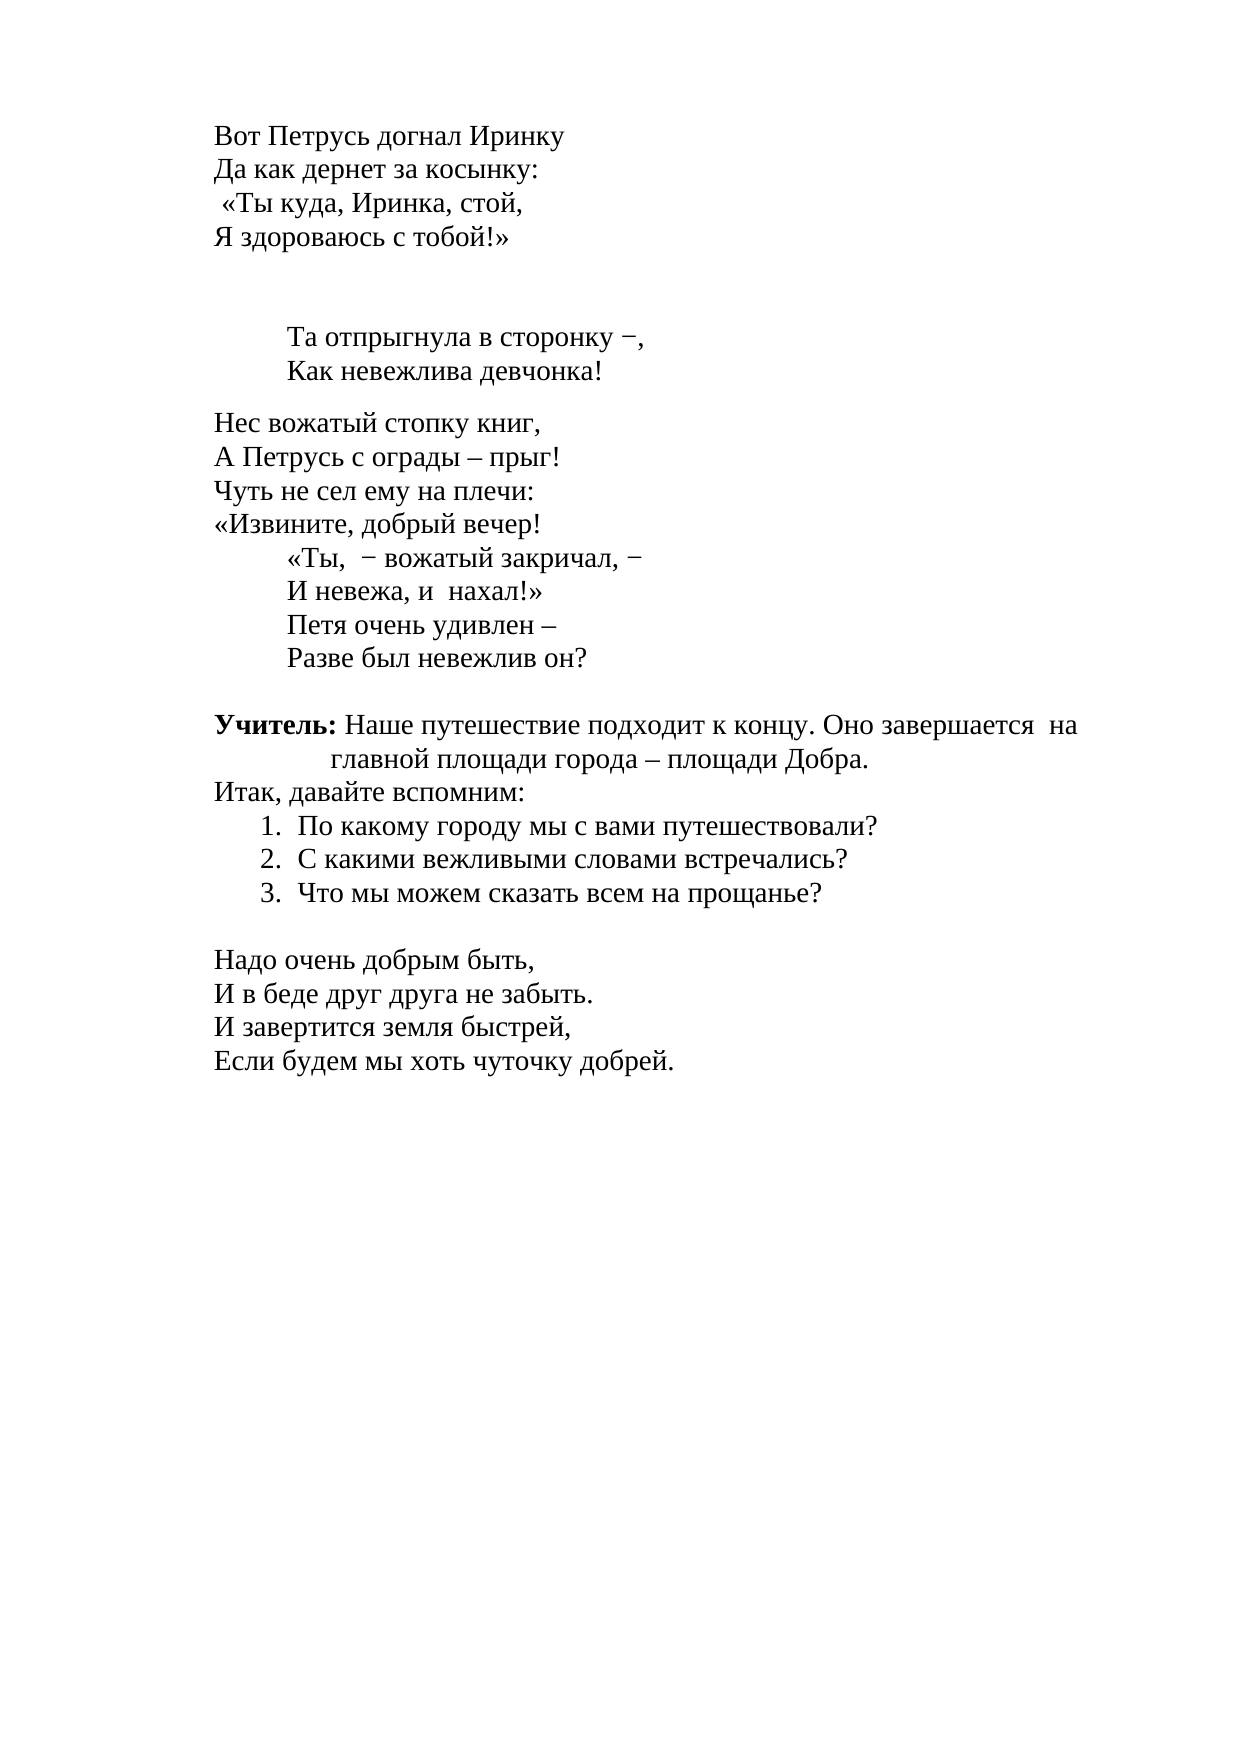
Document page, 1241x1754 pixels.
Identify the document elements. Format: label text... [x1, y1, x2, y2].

text А Петрусь с ограды – прыг! [177, 439, 1152, 473]
text Да как дернет за косынку: [177, 152, 1152, 185]
text Если будем мы хоть чуточку добрей. [177, 1043, 1152, 1076]
text «Ты куда, Иринка, стой, [177, 185, 1152, 219]
text И в беде друг друга не забыть. [177, 976, 1152, 1009]
list Что мы можем сказать всем на прощанье? [260, 875, 1152, 909]
text «Ты, − вожатый закричал, − [177, 540, 1152, 573]
text Чуть не сел ему на плечи: [177, 473, 1152, 506]
text И завертится земля быстрей, [177, 1009, 1152, 1043]
text Та отпрыгнула в сторонку −, [177, 319, 1152, 353]
text И невежа, и нахал!» [177, 573, 1152, 607]
text Итак, давайте вспомним: [177, 774, 1152, 808]
list С какими вежливыми словами встречались? [260, 842, 1152, 875]
text Петя очень удивлен – [177, 607, 1152, 640]
text «Извините, добрый вечер! [177, 506, 1152, 540]
text Разве был невежлив он? [177, 640, 1152, 674]
text Как невежлива девчонка! [177, 353, 1152, 386]
text главной площади города – площади Добра. [177, 741, 1152, 774]
text Вот Петрусь догнал Иринку [177, 118, 1152, 152]
text Надо очень добрым быть, [177, 942, 1152, 976]
text Я здороваюсь с тобой!» [177, 219, 1152, 252]
list По какому городу мы с вами путешествовали? [260, 808, 1152, 842]
text Нес вожатый стопку книг, [177, 406, 1152, 439]
text Учитель: Наше путешествие подходит к концу. Оно завершается на [177, 707, 1152, 741]
